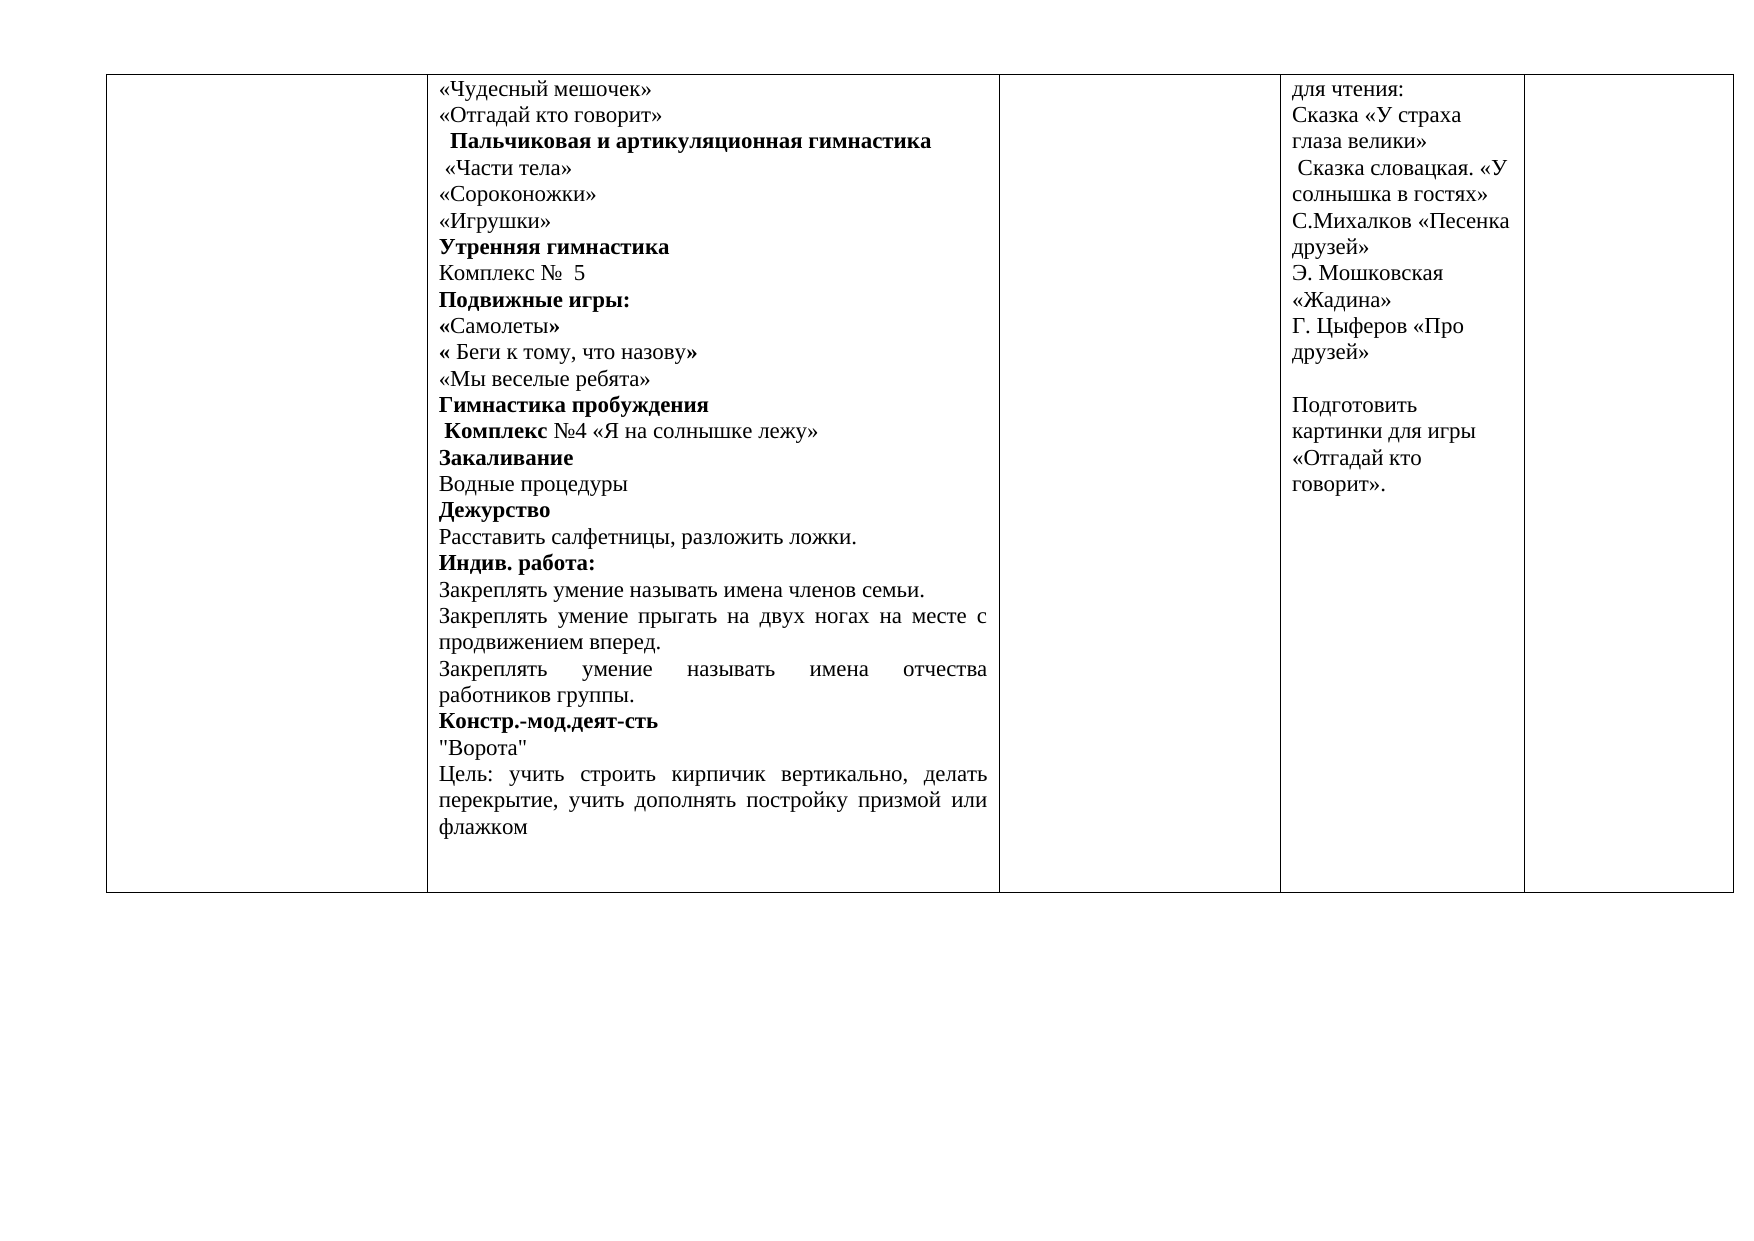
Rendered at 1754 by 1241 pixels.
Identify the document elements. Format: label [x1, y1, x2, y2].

table_cell [428, 75, 999, 892]
table_cell [1000, 75, 1280, 892]
table_cell [1281, 75, 1524, 892]
table_cell [107, 75, 427, 892]
table_cell [1525, 75, 1733, 892]
